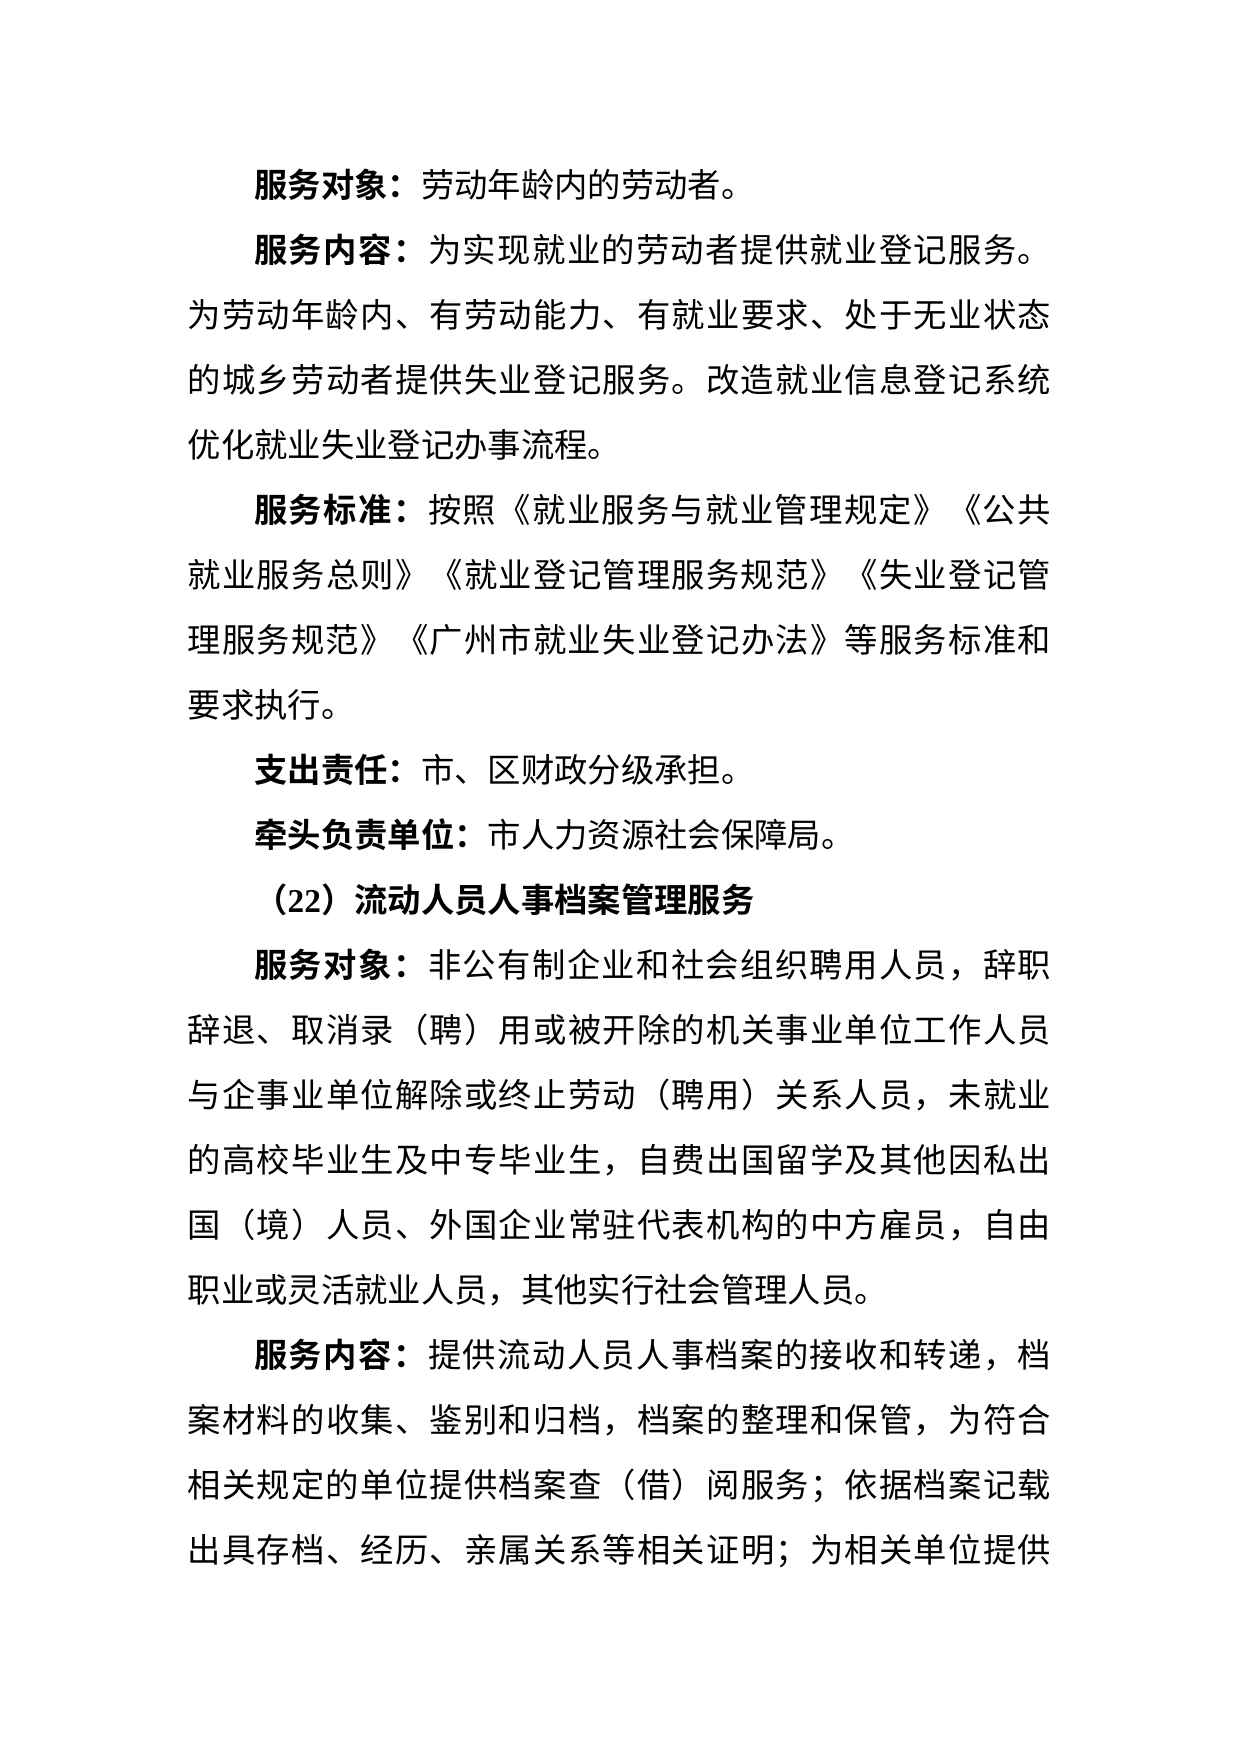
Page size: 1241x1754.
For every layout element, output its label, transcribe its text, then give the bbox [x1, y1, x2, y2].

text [187, 1320, 1053, 1580]
text 支出责任：市、区财政分级承担。 [187, 735, 1053, 800]
text 服务对象：非公有制企业和社会组织聘用人员，辞职辞退、取消录（聘）用或被开除的机关事业单位工作人员，与企事业单位解除或终止劳动（聘用）关系人员，未就业的高校毕业生及中专毕业生，自费出国留学及其他因私出国（境）人员、外国企业常驻代表机构的中方雇员，自由职业或灵活就业人员，其他实行社会管理人员。 [187, 930, 1053, 1320]
text 服务标准：按照《就业服务与就业管理规定》《公共就业服务总则》《就业登记管理服务规范》《失业登记管理服务规范》《广州市就业失业登记办法》等服务标准和要求执行。 [187, 475, 1053, 735]
text 牵头负责单位：市人力资源社会保障局。 [187, 800, 1053, 865]
text （22）流动人员人事档案管理服务 [187, 865, 1053, 930]
text 服务对象：劳动年龄内的劳动者。 [187, 150, 1053, 215]
text 服务内容：为实现就业的劳动者提供就业登记服务。为劳动年龄内、有劳动能力、有就业要求、处于无业状态的城乡劳动者提供失业登记服务。改造就业信息登记系统，优化就业失业登记办事流程。 [187, 215, 1053, 475]
